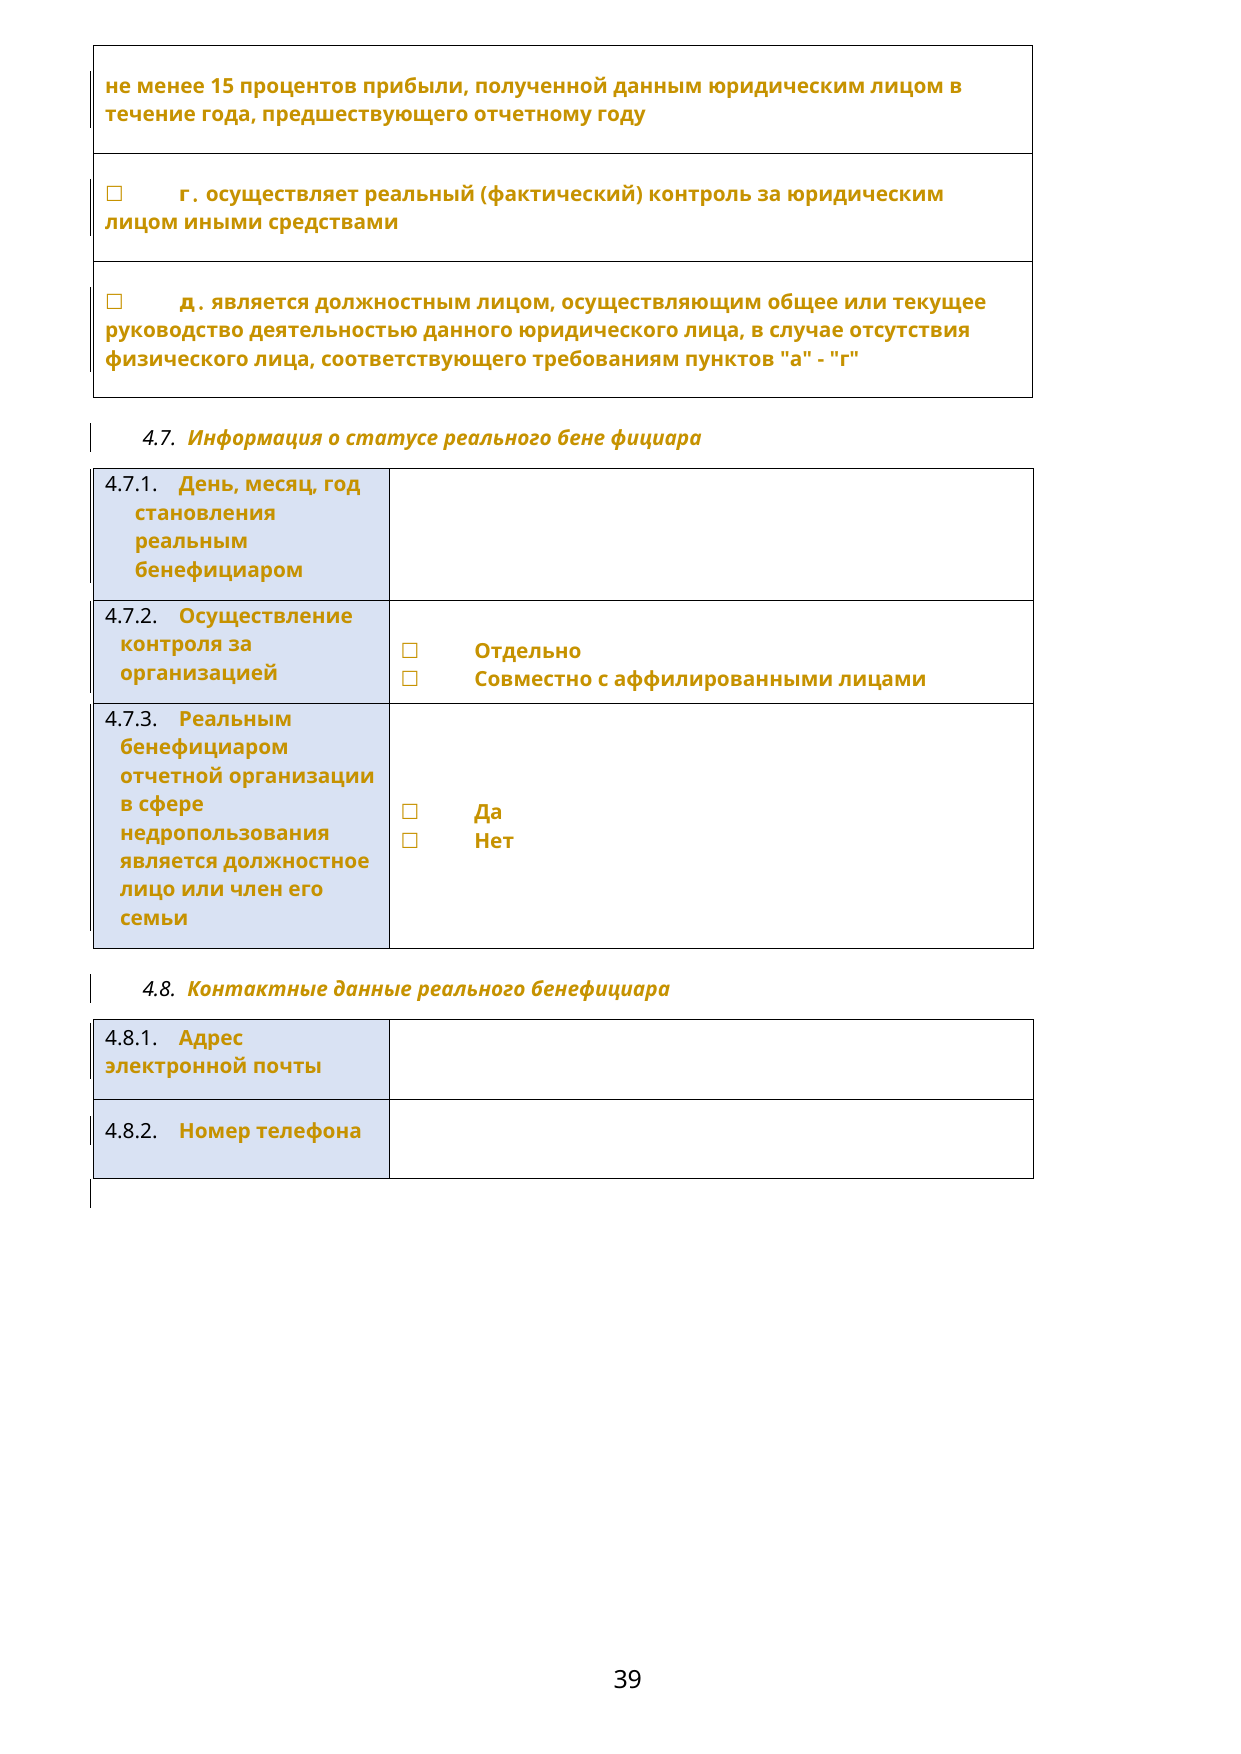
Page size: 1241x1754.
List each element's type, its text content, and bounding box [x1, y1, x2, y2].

table_header [390, 469, 1033, 600]
table_header День, месяц, год становления реальным бенефициаром [94, 469, 389, 600]
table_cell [94, 46, 1032, 153]
list Информация о статусе реального бене фициара [142, 423, 1150, 452]
table_header [390, 1020, 1033, 1099]
list Контактные данные реального бенефициара [142, 974, 1150, 1002]
table_cell Осуществление контроля за организацией [94, 601, 389, 703]
table_cell [390, 1100, 1033, 1178]
table_cell Отдельно Совместно с аффилированными лицами [390, 601, 1033, 703]
table_cell Реальным бенефициаром отчетной организации в сфере недропользования является должностное лицо или член его семьи [94, 704, 389, 948]
table_cell Номер телефона [94, 1100, 389, 1178]
table_cell г․ осуществляет реальный (фактический) контроль за юридическим лицом иными средствами [94, 154, 1032, 261]
table_cell д․ является должностным лицом, осуществляющим общее или текущее руководство деятельностью данного юридического лица, в случае отсутствия физического лица, соответствующего требованиям пунктов "а" - "г" [94, 262, 1032, 397]
table_cell Да Нет [390, 704, 1033, 948]
table_header Адрес электронной почты [94, 1020, 389, 1099]
